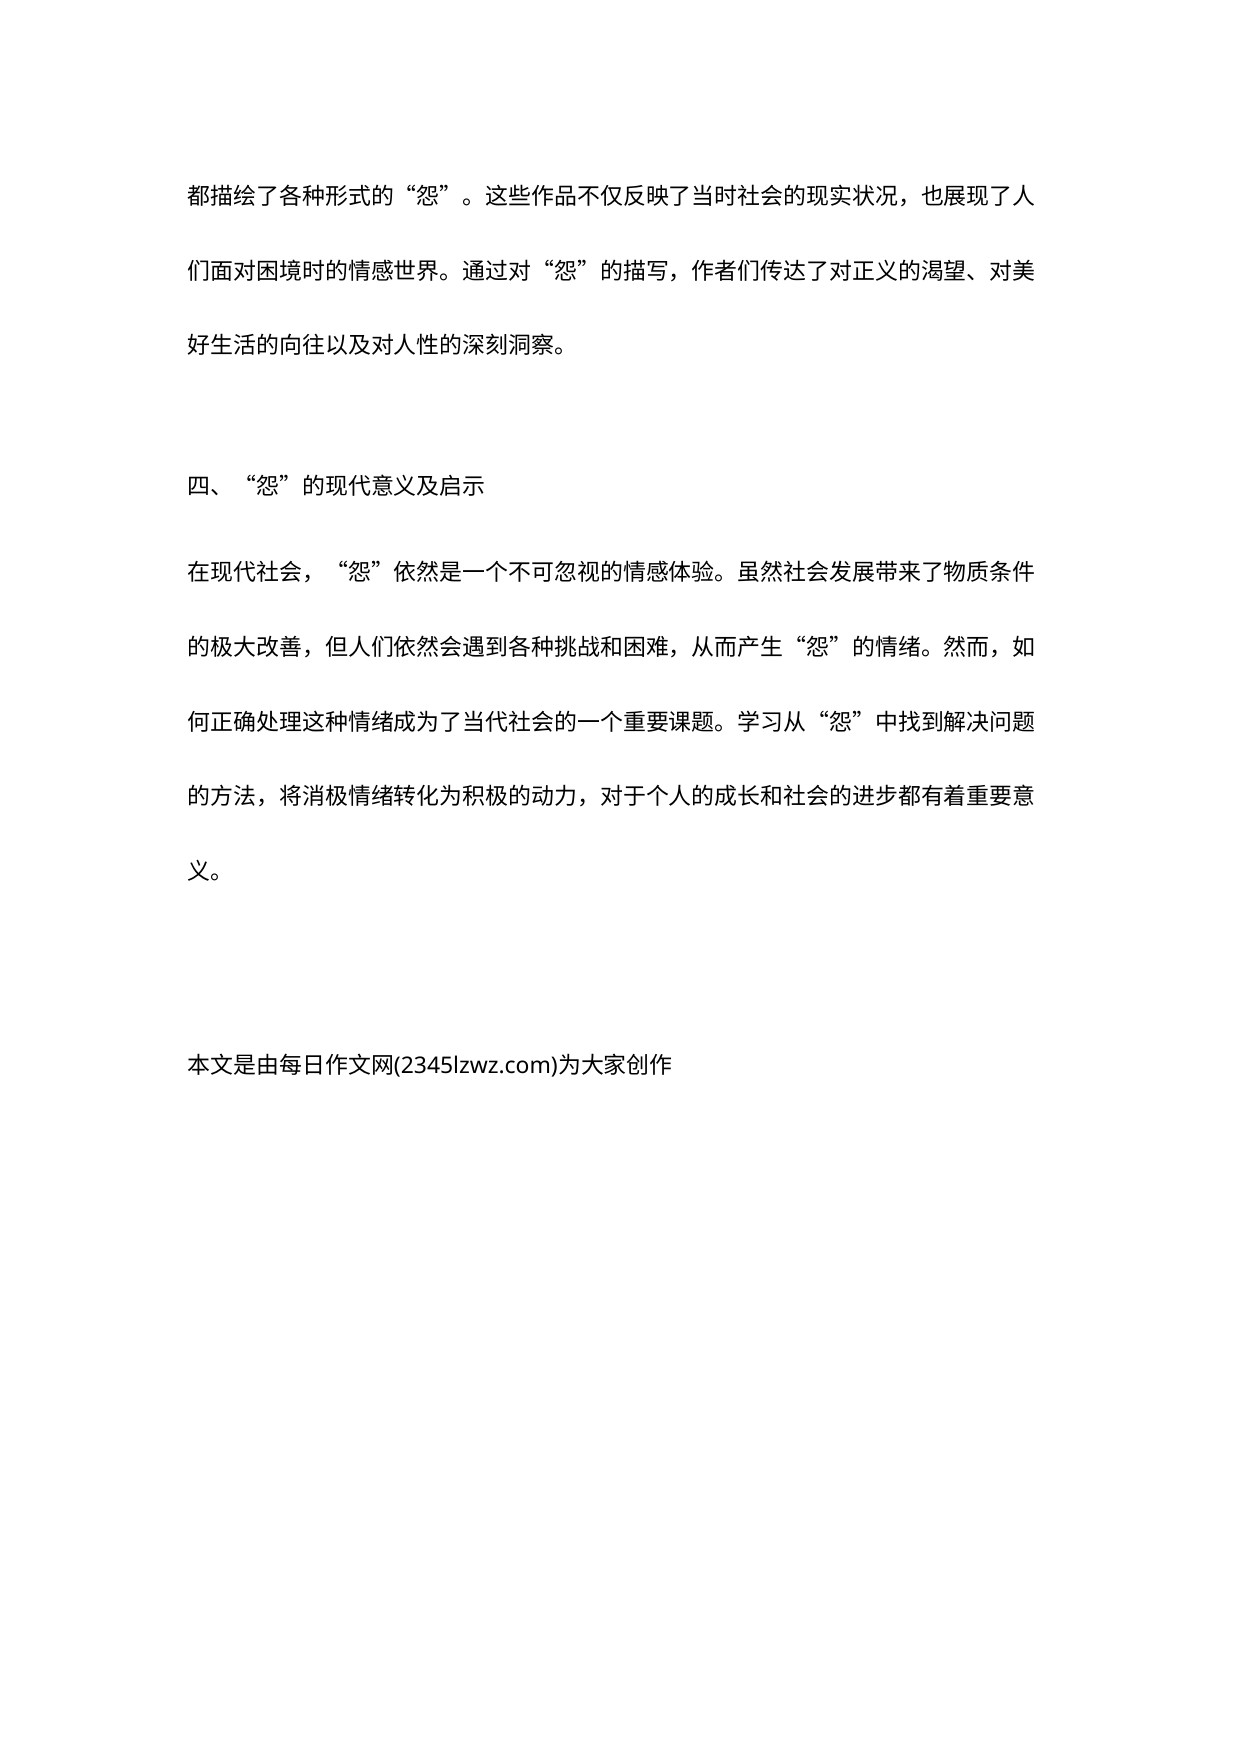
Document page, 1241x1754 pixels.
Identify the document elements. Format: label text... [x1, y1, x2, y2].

text 四、“怨”的现代意义及启示 [187, 452, 1053, 517]
text 在现代社会，“怨”依然是一个不可忽视的情感体验。虽然社会发展带来了物质条件的极大改善，但人们依然会遇到各种挑战和困难，从而产生“怨”的情绪。然而，如何正确处理这种情绪成为了当代社会的一个重要课题。学习从“怨”中找到解决问题的方法，将消极情绪转化为积极的动力，对于个人的成长和社会的进步都有着重要意义。 [187, 538, 1053, 902]
text 本文是由每日作文网(2345lzwz.com)为大家创作 [187, 1031, 1053, 1096]
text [187, 162, 1053, 376]
